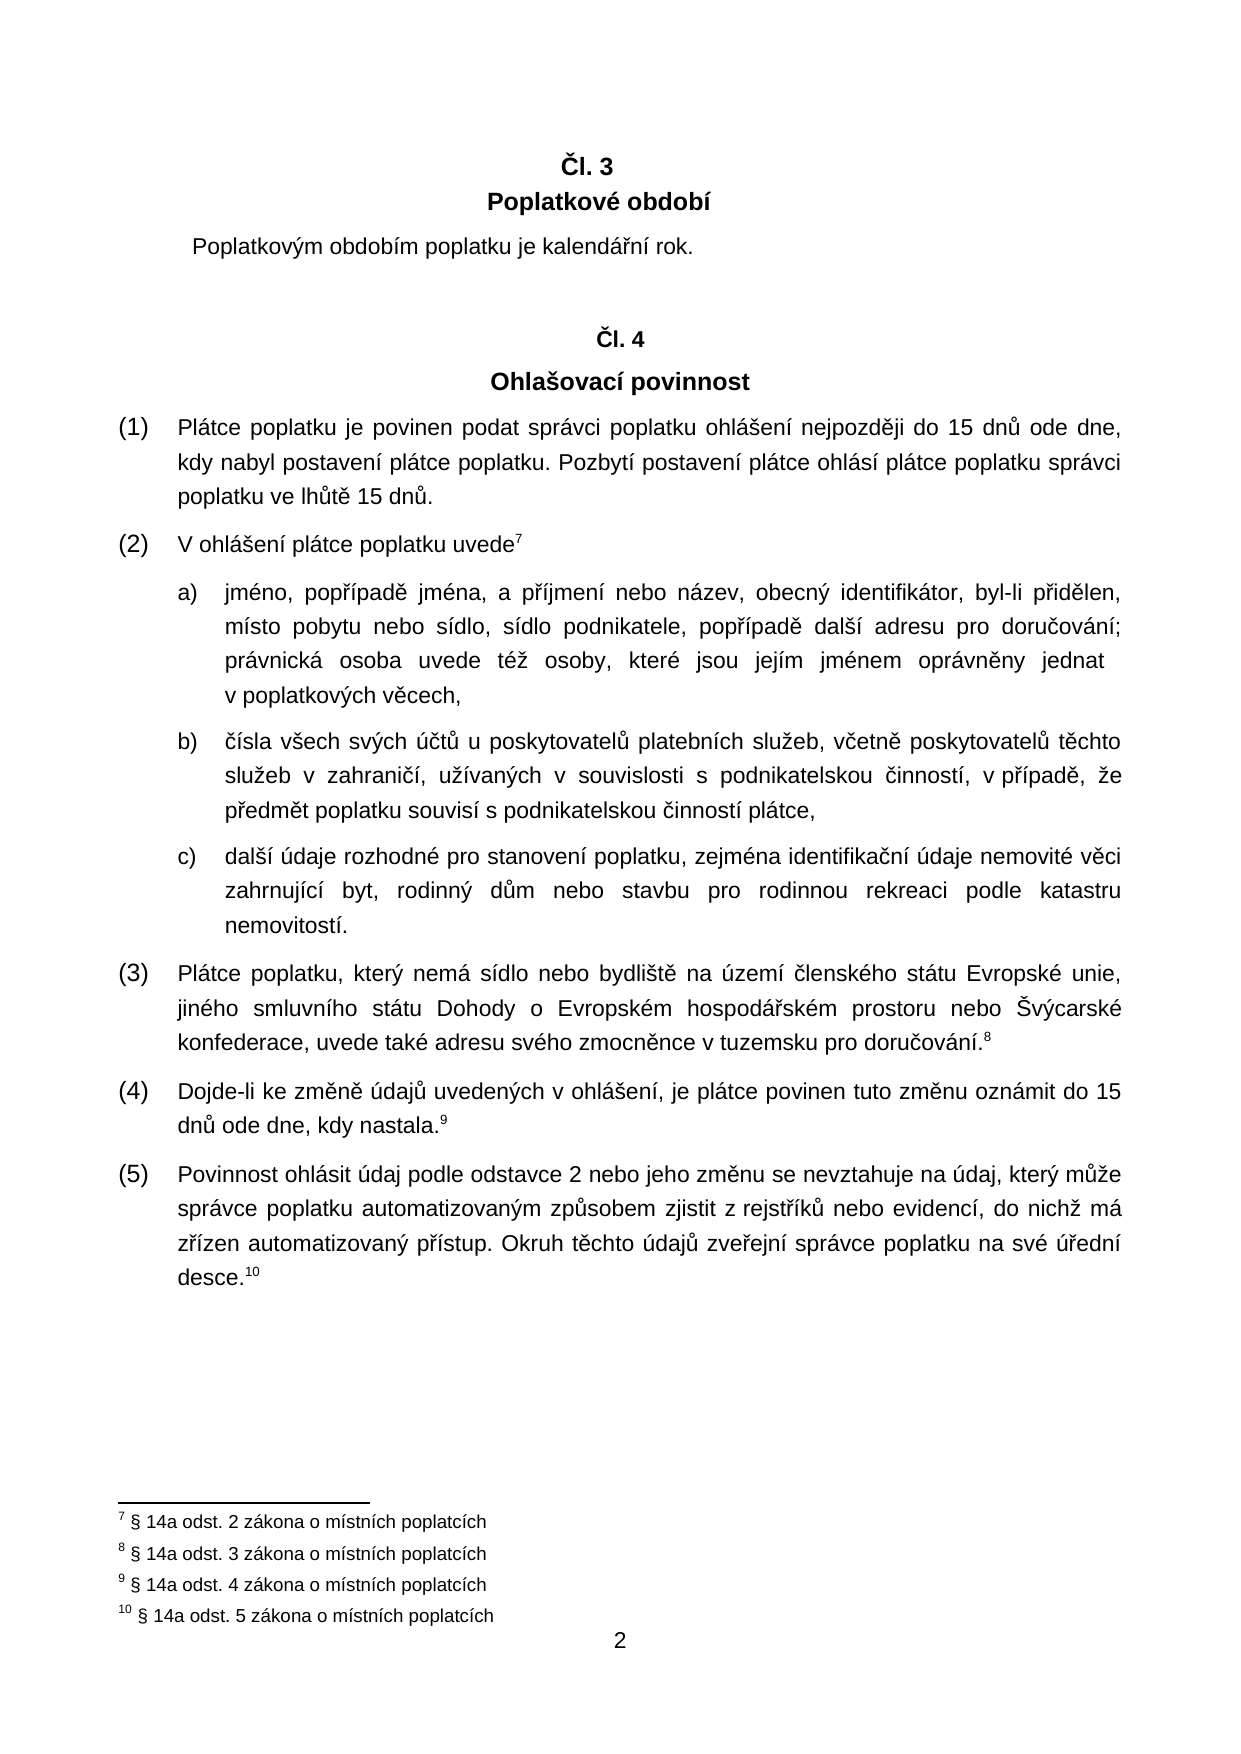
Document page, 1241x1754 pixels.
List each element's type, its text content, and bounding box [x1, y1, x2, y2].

list V ohlášení plátce poplatku uvede [118, 529, 1122, 558]
list Plátce poplatku je povinen podat správci poplatku ohlášení nejpozději do 15 dnů ode dne, kdy nabyl postavení plátce poplatku. Pozbytí postavení plátce ohlásí plátce poplatku správci poplatku ve lhůtě 15 dnů. [118, 412, 1122, 509]
text Poplatkovým obdobím poplatku je kalendářní rok. [118, 233, 1122, 259]
list jméno, popřípadě jména, a příjmení nebo název, obecný identifikátor, byl-li přidělen, místo pobytu nebo sídlo, sídlo podnikatele, popřípadě další adresu pro doručování; právnická osoba uvede též osoby, které jsou jejím jménem oprávněny jednat v poplatkových věcech, [177, 579, 1122, 708]
text Poplatkové období [480, 187, 1122, 216]
list Povinnost ohlásit údaj podle odstavce 2 nebo jeho změnu se nevztahuje na údaj, který může správce poplatku automatizovaným způsobem zjistit z rejstříků nebo evidencí, do nichž má zřízen automatizovaný přístup. Okruh těchto údajů zveřejní správce poplatku na své úřední desce. [118, 1159, 1122, 1290]
list další údaje rozhodné pro stanovení poplatku, zejména identifikační údaje nemovité věci zahrnující byt, rodinný dům nebo stavbu pro rodinnou rekreaci podle katastru nemovitostí. [177, 843, 1122, 938]
list Plátce poplatku, který nemá sídlo nebo bydliště na území členského státu Evropské unie, jiného smluvního státu Dohody o Evropském hospodářském prostoru nebo Švýcarské konfederace, uvede také adresu svého zmocněnce v tuzemsku pro doručování. [118, 958, 1122, 1055]
list Dojde-li ke změně údajů uvedených v ohlášení, je plátce povinen tuto změnu oznámit do 15 dnů ode dne, kdy nastala. [118, 1076, 1122, 1138]
text Čl. 4 [118, 326, 1122, 352]
text Čl. 3 [547, 152, 1122, 181]
list čísla všech svých účtů u poskytovatelů platebních služeb, včetně poskytovatelů těchto služeb v zahraničí, užívaných v souvislosti s podnikatelskou činností, v případě, že předmět poplatku souvisí s podnikatelskou činností plátce, [177, 728, 1122, 823]
text Ohlašovací povinnost [118, 366, 1122, 395]
